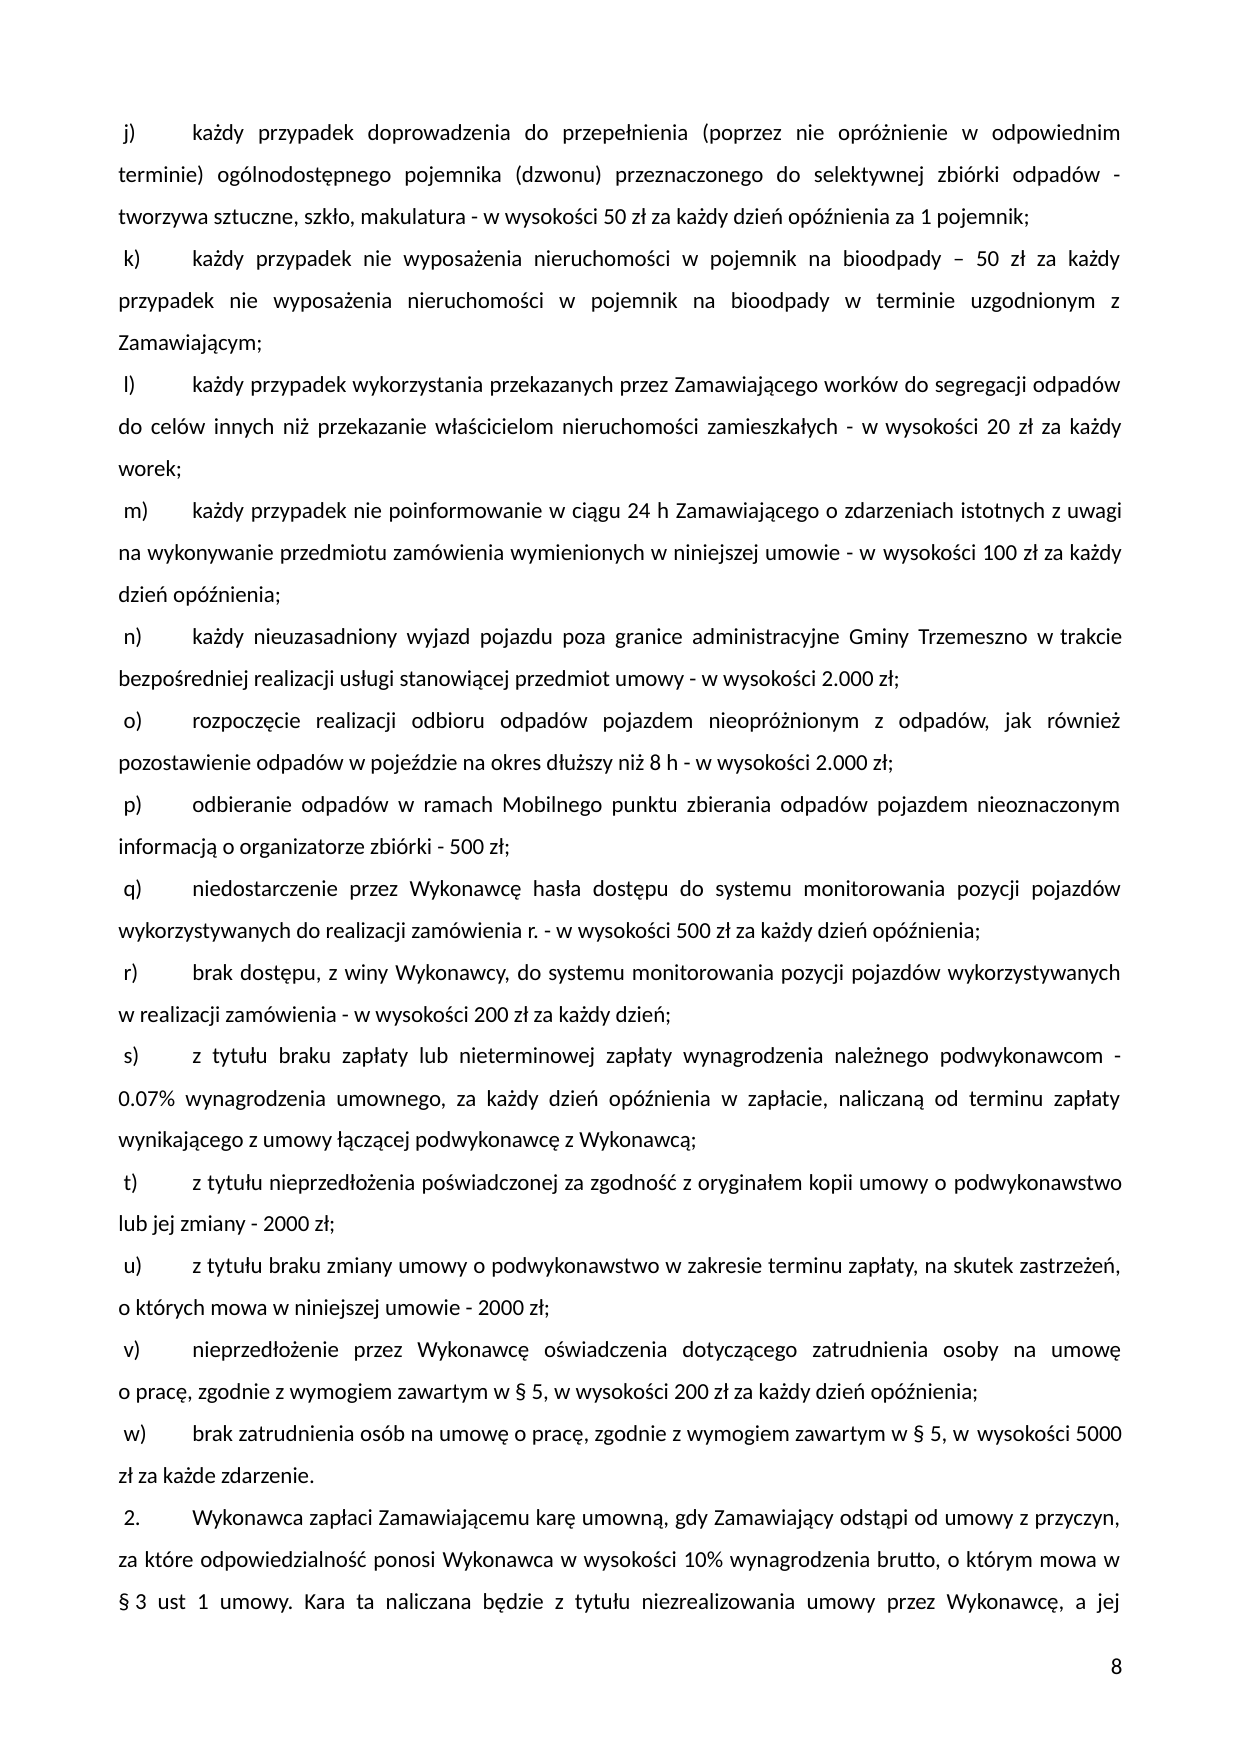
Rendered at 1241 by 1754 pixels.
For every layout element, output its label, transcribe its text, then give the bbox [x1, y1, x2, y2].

list rozpoczęcie realizacji odbioru odpadów pojazdem nieopróżnionym z odpadów, jak również pozostawienie odpadów w pojeździe na okres dłuższy niż 8 h - w wysokości 2.000 zł; [118, 706, 1122, 776]
list każdy nieuzasadniony wyjazd pojazdu poza granice administracyjne Gminy Trzemeszno w trakcie bezpośredniej realizacji usługi stanowiącej przedmiot umowy - w wysokości 2.000 zł; [118, 622, 1122, 692]
list z tytułu nieprzedłożenia poświadczonej za zgodność z oryginałem kopii umowy o podwykonawstwo lub jej zmiany - 2000 zł; [118, 1168, 1122, 1238]
list każdy przypadek nie poinformowanie w ciągu 24 h Zamawiającego o zdarzeniach istotnych z uwagi na wykonywanie przedmiotu zamówienia wymienionych w niniejszej umowie - w wysokości 100 zł za każdy dzień opóźnienia; [118, 496, 1122, 608]
list nieprzedłożenie przez Wykonawcę oświadczenia dotyczącego zatrudnienia osoby na umowę o pracę, zgodnie z wymogiem zawartym w § 5, w wysokości 200 zł za każdy dzień opóźnienia; [118, 1336, 1122, 1406]
list każdy przypadek doprowadzenia do przepełnienia (poprzez nie opróżnienie w odpowiednim terminie) ogólnodostępnego pojemnika (dzwonu) przeznaczonego do selektywnej zbiórki odpadów - tworzywa sztuczne, szkło, makulatura - w wysokości 50 zł za każdy dzień opóźnienia za 1 pojemnik; [118, 118, 1122, 230]
list każdy przypadek nie wyposażenia nieruchomości w pojemnik na bioodpady – 50 zł za każdy przypadek nie wyposażenia nieruchomości w pojemnik na bioodpady w terminie uzgodnionym z Zamawiającym; [118, 244, 1122, 356]
list każdy przypadek wykorzystania przekazanych przez Zamawiającego worków do segregacji odpadów do celów innych niż przekazanie właścicielom nieruchomości zamieszkałych - w wysokości 20 zł za każdy worek; [118, 370, 1122, 482]
list niedostarczenie przez Wykonawcę hasła dostępu do systemu monitorowania pozycji pojazdów wykorzystywanych do realizacji zamówienia r. - w wysokości 500 zł za każdy dzień opóźnienia; [118, 874, 1122, 944]
list odbieranie odpadów w ramach Mobilnego punktu zbierania odpadów pojazdem nieoznaczonym informacją o organizatorze zbiórki - 500 zł; [118, 790, 1122, 860]
list z tytułu braku zmiany umowy o podwykonawstwo w zakresie terminu zapłaty, na skutek zastrzeżeń, o których mowa w niniejszej umowie - 2000 zł; [118, 1252, 1122, 1322]
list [118, 1503, 1122, 1615]
list z tytułu braku zapłaty lub nieterminowej zapłaty wynagrodzenia należnego podwykonawcom - 0.07% wynagrodzenia umownego, za każdy dzień opóźnienia w zapłacie, naliczaną od terminu zapłaty wynikającego z umowy łączącej podwykonawcę z Wykonawcą; [118, 1042, 1122, 1154]
list brak zatrudnienia osób na umowę o pracę, zgodnie z wymogiem zawartym w § 5, w wysokości 5000 zł za każde zdarzenie. [118, 1419, 1122, 1489]
list brak dostępu, z winy Wykonawcy, do systemu monitorowania pozycji pojazdów wykorzystywanych w realizacji zamówienia - w wysokości 200 zł za każdy dzień; [118, 958, 1122, 1028]
